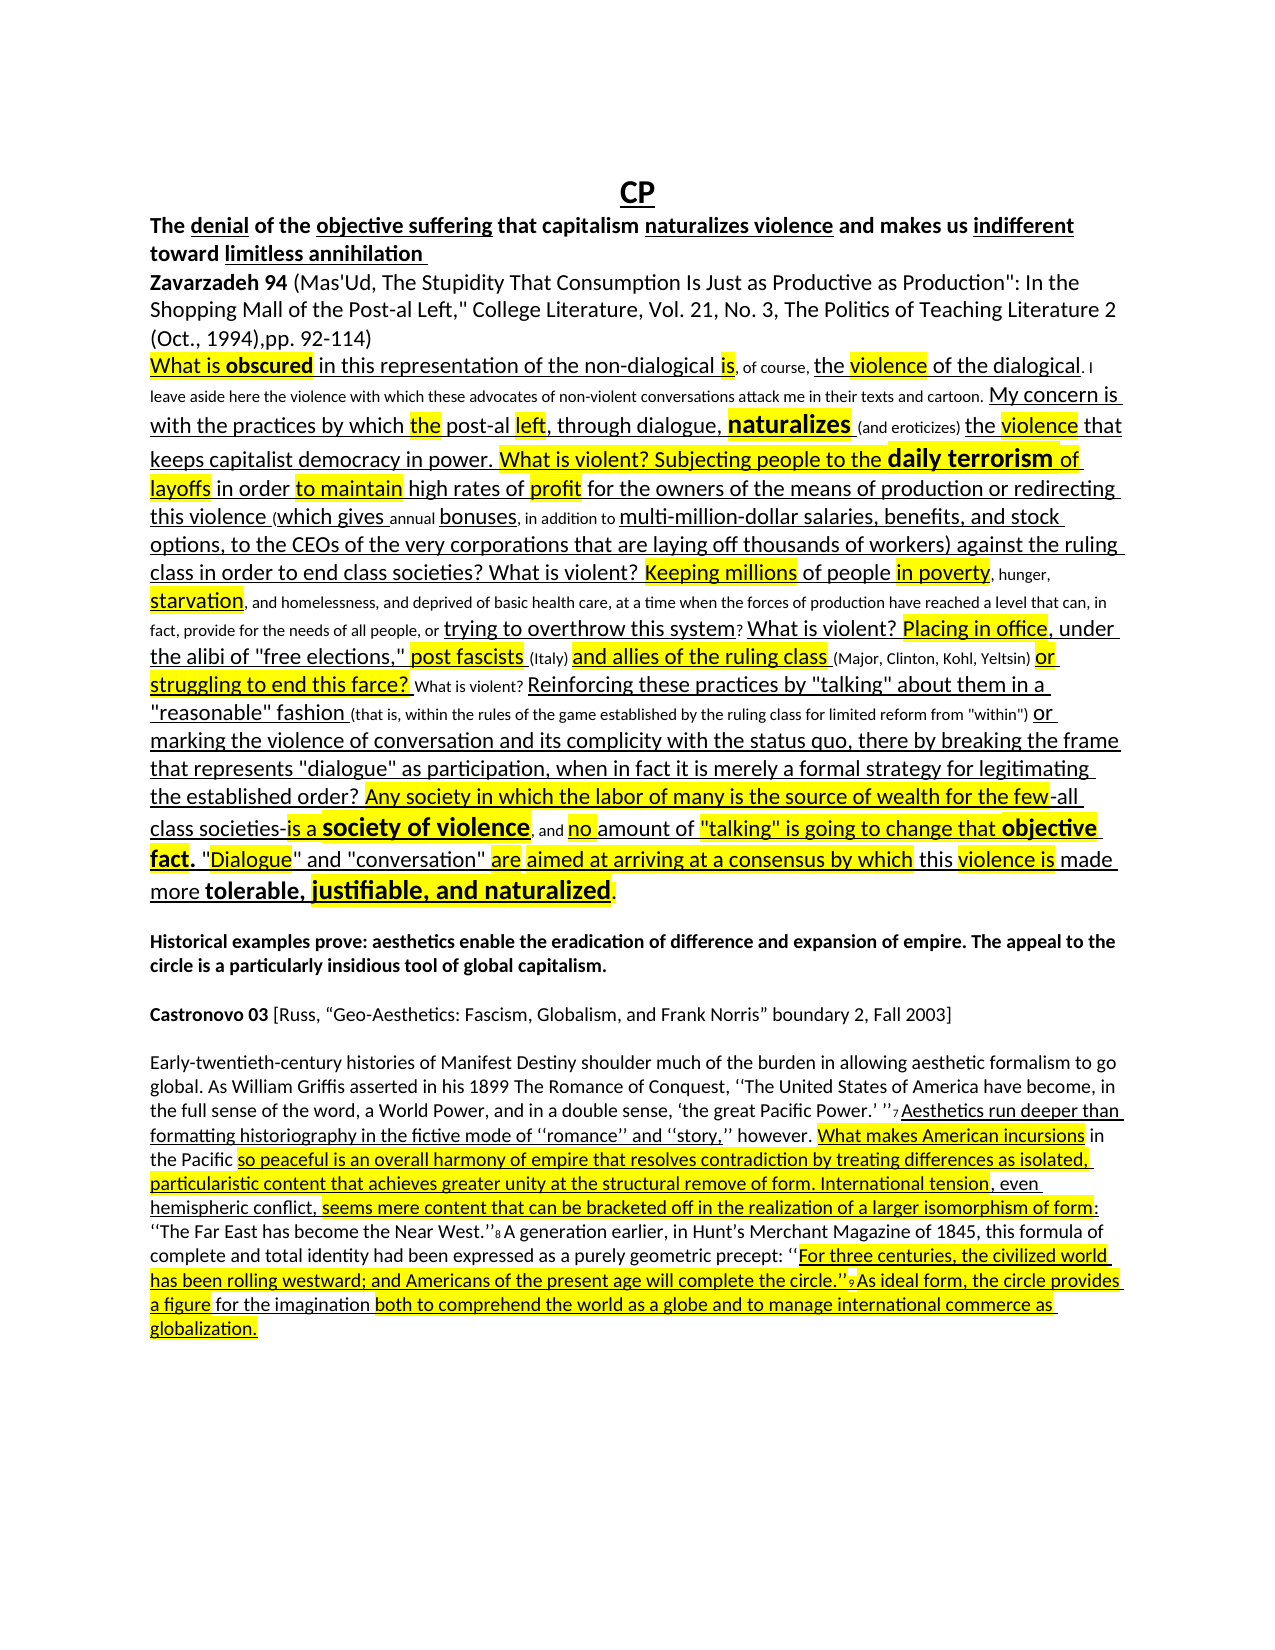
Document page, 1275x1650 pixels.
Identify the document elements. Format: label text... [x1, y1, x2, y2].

text Zavarzadeh 94 (Mas'Ud, The Stupidity That Consumption Is Just as Productive as Production": In the Shopping Mall of the Post-al Left," College Literature, Vol. 21, No. 3, The Politics of Teaching Literature 2 (Oct., 1994),pp. 92-114) [150, 268, 1125, 352]
text What is obscured in this representation of the non-dialogical is, of course, the violence of the dialogical. I leave aside here the violence with which these advocates of non-violent conversations attack me in their texts and cartoon. My concern is with the practices by which the post-al left, through dialogue, naturalizes (and eroticizes) the violence that keeps capitalist democracy in power. What is violent? Subjecting people to the daily terrorism of layoffs in order to maintain high rates of profit for the owners of the means of production or redirecting this violence (which gives annual bonuses, in addition to multi-million-dollar salaries, benefits, and stock options, to the CEOs of the very corporations that are laying off thousands of workers) against the ruling class in order to end class societies? What is violent? Keeping millions of people in poverty, hunger, starvation, and homelessness, and deprived of basic health care, at a time when the forces of production have reached a level that can, in fact, provide for the needs of all people, or trying to overthrow this system? What is violent? Placing in office, under the alibi of "free elections," post fascists (Italy) and allies of the ruling class (Major, Clinton, Kohl, Yeltsin) or struggling to end this farce? What is violent? Reinforcing these practices by "talking" about them in a "reasonable" fashion (that is, within the rules of the game established by the ruling class for limited reform from "within") or marking the violence of conversation and its complicity with the status quo, there by breaking the frame that represents "dialogue" as participation, when in fact it is merely a formal strategy for legitimating the established order? Any society in which the labor of many is the source of wealth for the few-all class societies-is a society of violence, and no amount of "talking" is going to change that objective fact. "Dialogue" and "conversation" are aimed at arriving at a consensus by which this violence is made more tolerable, justifiable, and naturalized. [150, 555, 1125, 907]
text Castronovo 03 [Russ, “Geo-Aesthetics: Fascism, Globalism, and Frank Norris” boundary 2, Fall 2003] [150, 1002, 1125, 1026]
text What is obscured in this representation of the non-dialogical is, of course, the violence of the dialogical. I leave aside here the violence with which these advocates of non-violent conversations attack me in their texts and cartoon. My concern is with the practices by which the post-al left, through dialogue, naturalizes (and eroticizes) the violence that keeps capitalist democracy in power. What is violent? Subjecting people to the daily terrorism of layoffs in order to maintain high rates of profit for the owners of the means of production or redirecting this violence (which gives annual bonuses, in addition to multi-million-dollar salaries, benefits, and stock options, to the CEOs of the very corporations that are laying off thousands of workers) against the ruling class in order to end class societies? What is violent? Keeping millions of people in poverty, hunger, starvation, and homelessness, and deprived of basic health care, at a time when the forces of production have reached a level that can, in fact, provide for the needs of all people, or trying to overthrow this system? What is violent? Placing in office, under the alibi of "free elections," post fascists (Italy) and allies of the ruling class (Major, Clinton, Kohl, Yeltsin) or struggling to end this farce? What is violent? Reinforcing these practices by "talking" about them in a "reasonable" fashion (that is, within the rules of the game established by the ruling class for limited reform from "within") or marking the violence of conversation and its complicity with the status quo, there by breaking the frame that represents "dialogue" as participation, when in fact it is merely a formal strategy for legitimating the established order? Any society in which the labor of many is the source of wealth for the few-all class societies-is a society of violence, and no amount of "talking" is going to change that objective fact. "Dialogue" and "conversation" are aimed at arriving at a consensus by which this violence is made more tolerable, justifiable, and naturalized. [150, 352, 1125, 554]
text The denial of the objective suffering that capitalism naturalizes violence and makes us indifferent toward limitless annihilation [150, 212, 1125, 268]
subtitle CP [150, 171, 1125, 212]
text Historical examples prove: aesthetics enable the eradication of difference and expansion of empire. The appeal to the circle is a particularly insidious tool of global capitalism. [150, 929, 1125, 978]
text Early-twentieth-century histories of Manifest Destiny shoulder much of the burden in allowing aesthetic formalism to go global. As William Griffis asserted in his 1899 The Romance of Conquest, ‘‘The United States of America have become, in the full sense of the word, a World Power, and in a double sense, ‘the great Pacific Power.’ ’’7 Aesthetics run deeper than formatting historiography in the fictive mode of ‘‘romance’’ and ‘‘story,’’ however. What makes American incursions in the Pacific so peaceful is an overall harmony of empire that resolves contradiction by treating differences as isolated, particularistic content that achieves greater unity at the structural remove of form. International tension, even hemispheric conflict, seems mere content that can be bracketed off in the realization of a larger isomorphism of form: ‘‘The Far East has become the Near West.’’8 A generation earlier, in Hunt’s Merchant Magazine of 1845, this formula of complete and total identity had been expressed as a purely geometric precept: ‘‘For three centuries, the civilized world has been rolling westward; and Americans of the present age will complete the circle.’’9 As ideal form, the circle provides a figure for the imagination both to comprehend the world as a globe and to manage international commerce as globalization. [150, 1050, 1125, 1340]
